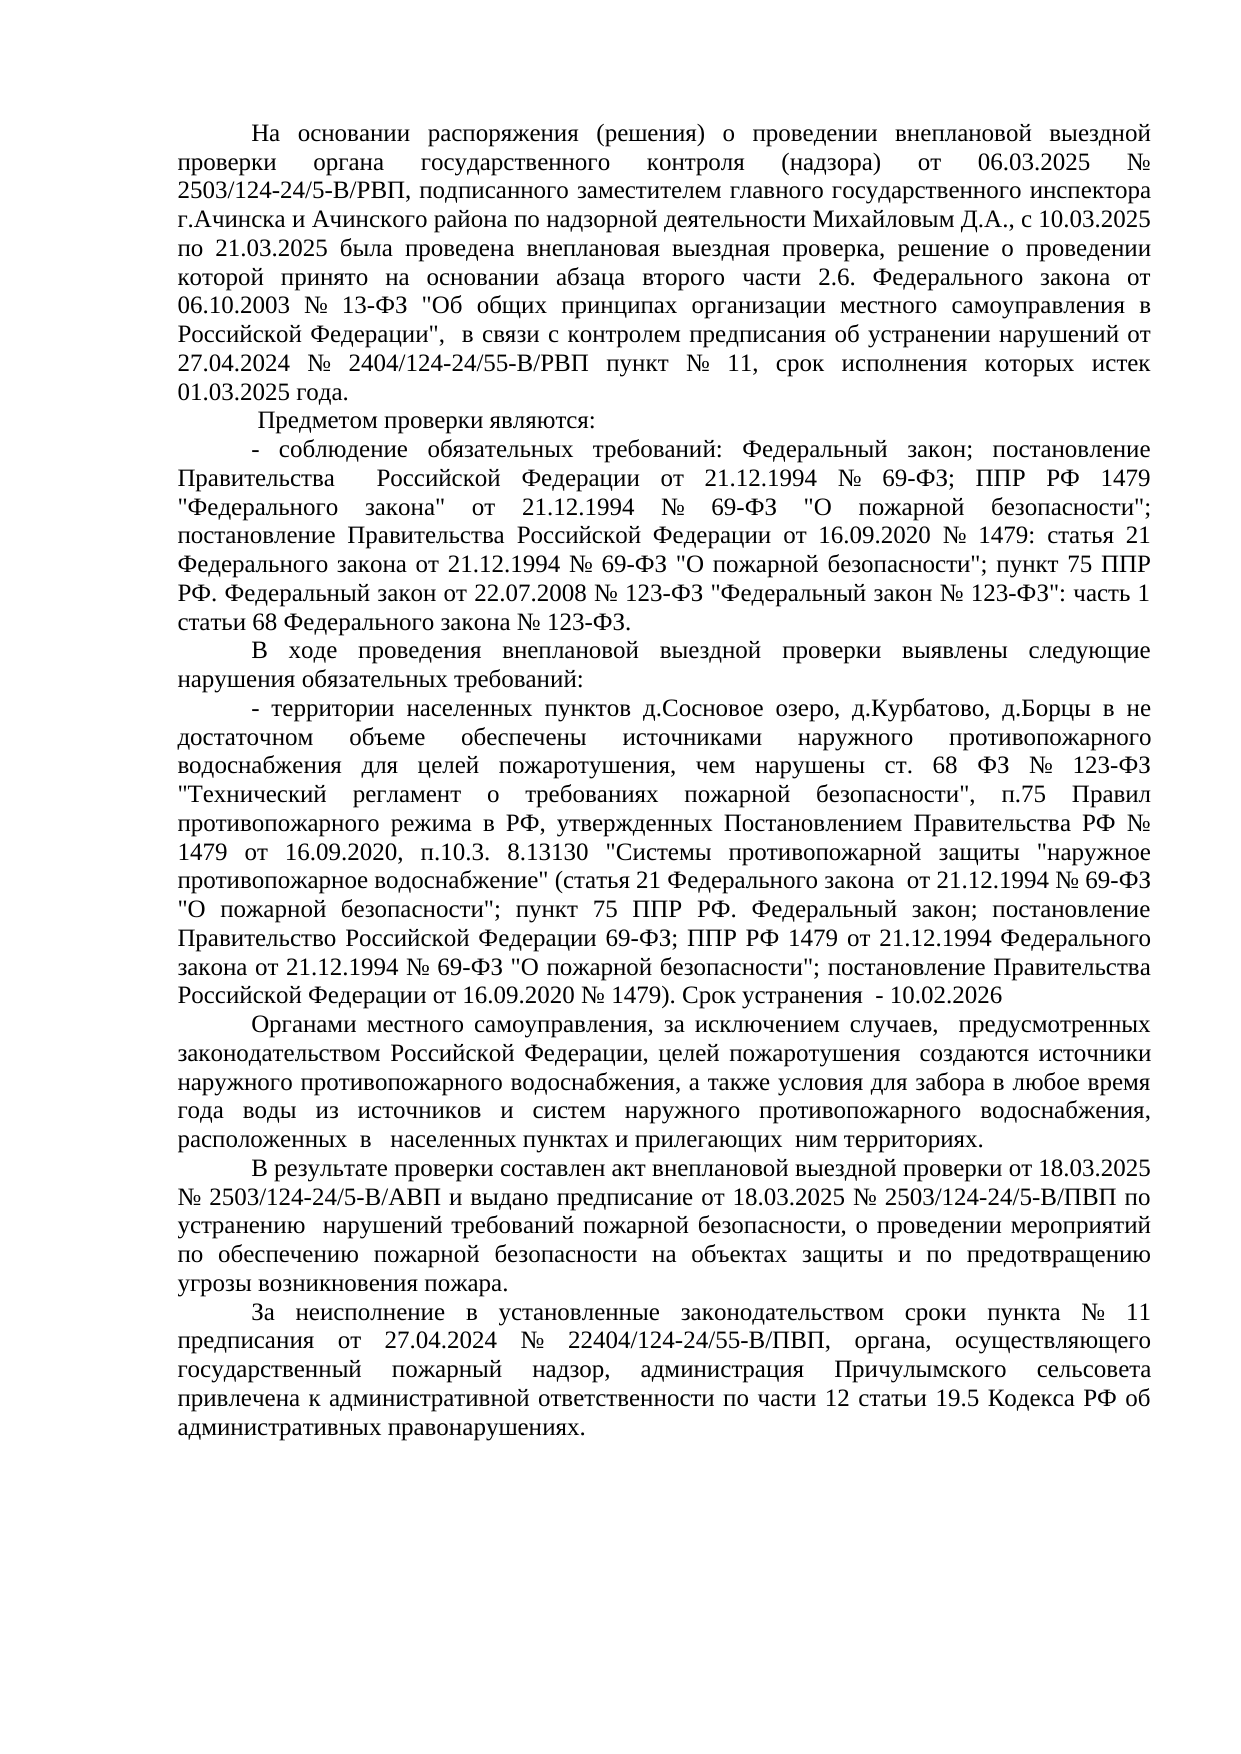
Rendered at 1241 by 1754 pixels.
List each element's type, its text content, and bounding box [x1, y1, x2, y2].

text - территории населенных пунктов д.Сосновое озеро, д.Курбатово, д.Борцы в не достаточном объеме обеспечены источниками наружного противопожарного водоснабжения для целей пожаротушения, чем нарушены ст. 68 ФЗ № 123-ФЗ "Технический регламент о требованиях пожарной безопасности", п.75 Правил противопожарного режима в РФ, утвержденных Постановлением Правительства РФ № 1479 от 16.09.2020, п.10.3. 8.13130 "Системы противопожарной защиты "наружное противопожарное водоснабжение" (статья 21 Федерального закона от 21.12.1994 № 69-ФЗ "О пожарной безопасности"; пункт 75 ППР РФ. Федеральный закон; постановление Правительство Российской Федерации 69-ФЗ; ППР РФ 1479 от 21.12.1994 Федерального закона от 21.12.1994 № 69-ФЗ "О пожарной безопасности"; постановление Правительства Российской Федерации от 16.09.2020 № 1479). Срок устранения - 10.02.2026 [177, 693, 1152, 1009]
text На основании распоряжения (решения) о проведении внеплановой выездной проверки органа государственного контроля (надзора) от 06.03.2025 № 2503/124-24/5-В/РВП, подписанного заместителем главного государственного инспектора г.Ачинска и Ачинского района по надзорной деятельности Михайловым Д.А., с 10.03.2025 по 21.03.2025 была проведена внеплановая выездная проверка, решение о проведении которой принято на основании абзаца второго части 2.6. Федерального закона от 06.10.2003 № 13-ФЗ "Об общих принципах организации местного самоуправления в Российской Федерации", в связи с контролем предписания об устранении нарушений от 27.04.2024 № 2404/124-24/55-В/РВП пункт № 11, срок исполнения которых истек 01.03.2025 года. [177, 118, 1152, 406]
text Органами местного самоуправления, за исключением случаев, предусмотренных законодательством Российской Федерации, целей пожаротушения создаются источники наружного противопожарного водоснабжения, а также условия для забора в любое время года воды из источников и систем наружного противопожарного водоснабжения, расположенных в населенных пунктах и прилегающих ним территориях. [177, 1009, 1152, 1153]
text В результате проверки составлен акт внеплановой выездной проверки от 18.03.2025 № 2503/124-24/5-В/АВП и выдано предписание от 18.03.2025 № 2503/124-24/5-В/ПВП по устранению нарушений требований пожарной безопасности, о проведении мероприятий по обеспечению пожарной безопасности на объектах защиты и по предотвращению угрозы возникновения пожара. [177, 1153, 1152, 1297]
text За неисполнение в установленные законодательством сроки пункта № 11 предписания от 27.04.2024 № 22404/124-24/55-В/ПВП, органа, осуществляющего государственный пожарный надзор, администрация Причулымского сельсовета привлечена к административной ответственности по части 12 статьи 19.5 Кодекса РФ об административных правонарушениях. [177, 1297, 1152, 1441]
text - соблюдение обязательных требований: Федеральный закон; постановление Правительства Российской Федерации от 21.12.1994 № 69-ФЗ; ППР РФ 1479 "Федерального закона" от 21.12.1994 № 69-ФЗ "О пожарной безопасности"; постановление Правительства Российской Федерации от 16.09.2020 № 1479: статья 21 Федерального закона от 21.12.1994 № 69-ФЗ "О пожарной безопасности"; пункт 75 ППР РФ. Федеральный закон от 22.07.2008 № 123-ФЗ "Федеральный закон № 123-ФЗ": часть 1 статьи 68 Федерального закона № 123-ФЗ. [177, 434, 1152, 636]
text Предметом проверки являются: [177, 406, 1152, 434]
text В ходе проведения внеплановой выездной проверки выявлены следующие нарушения обязательных требований: [177, 636, 1152, 693]
